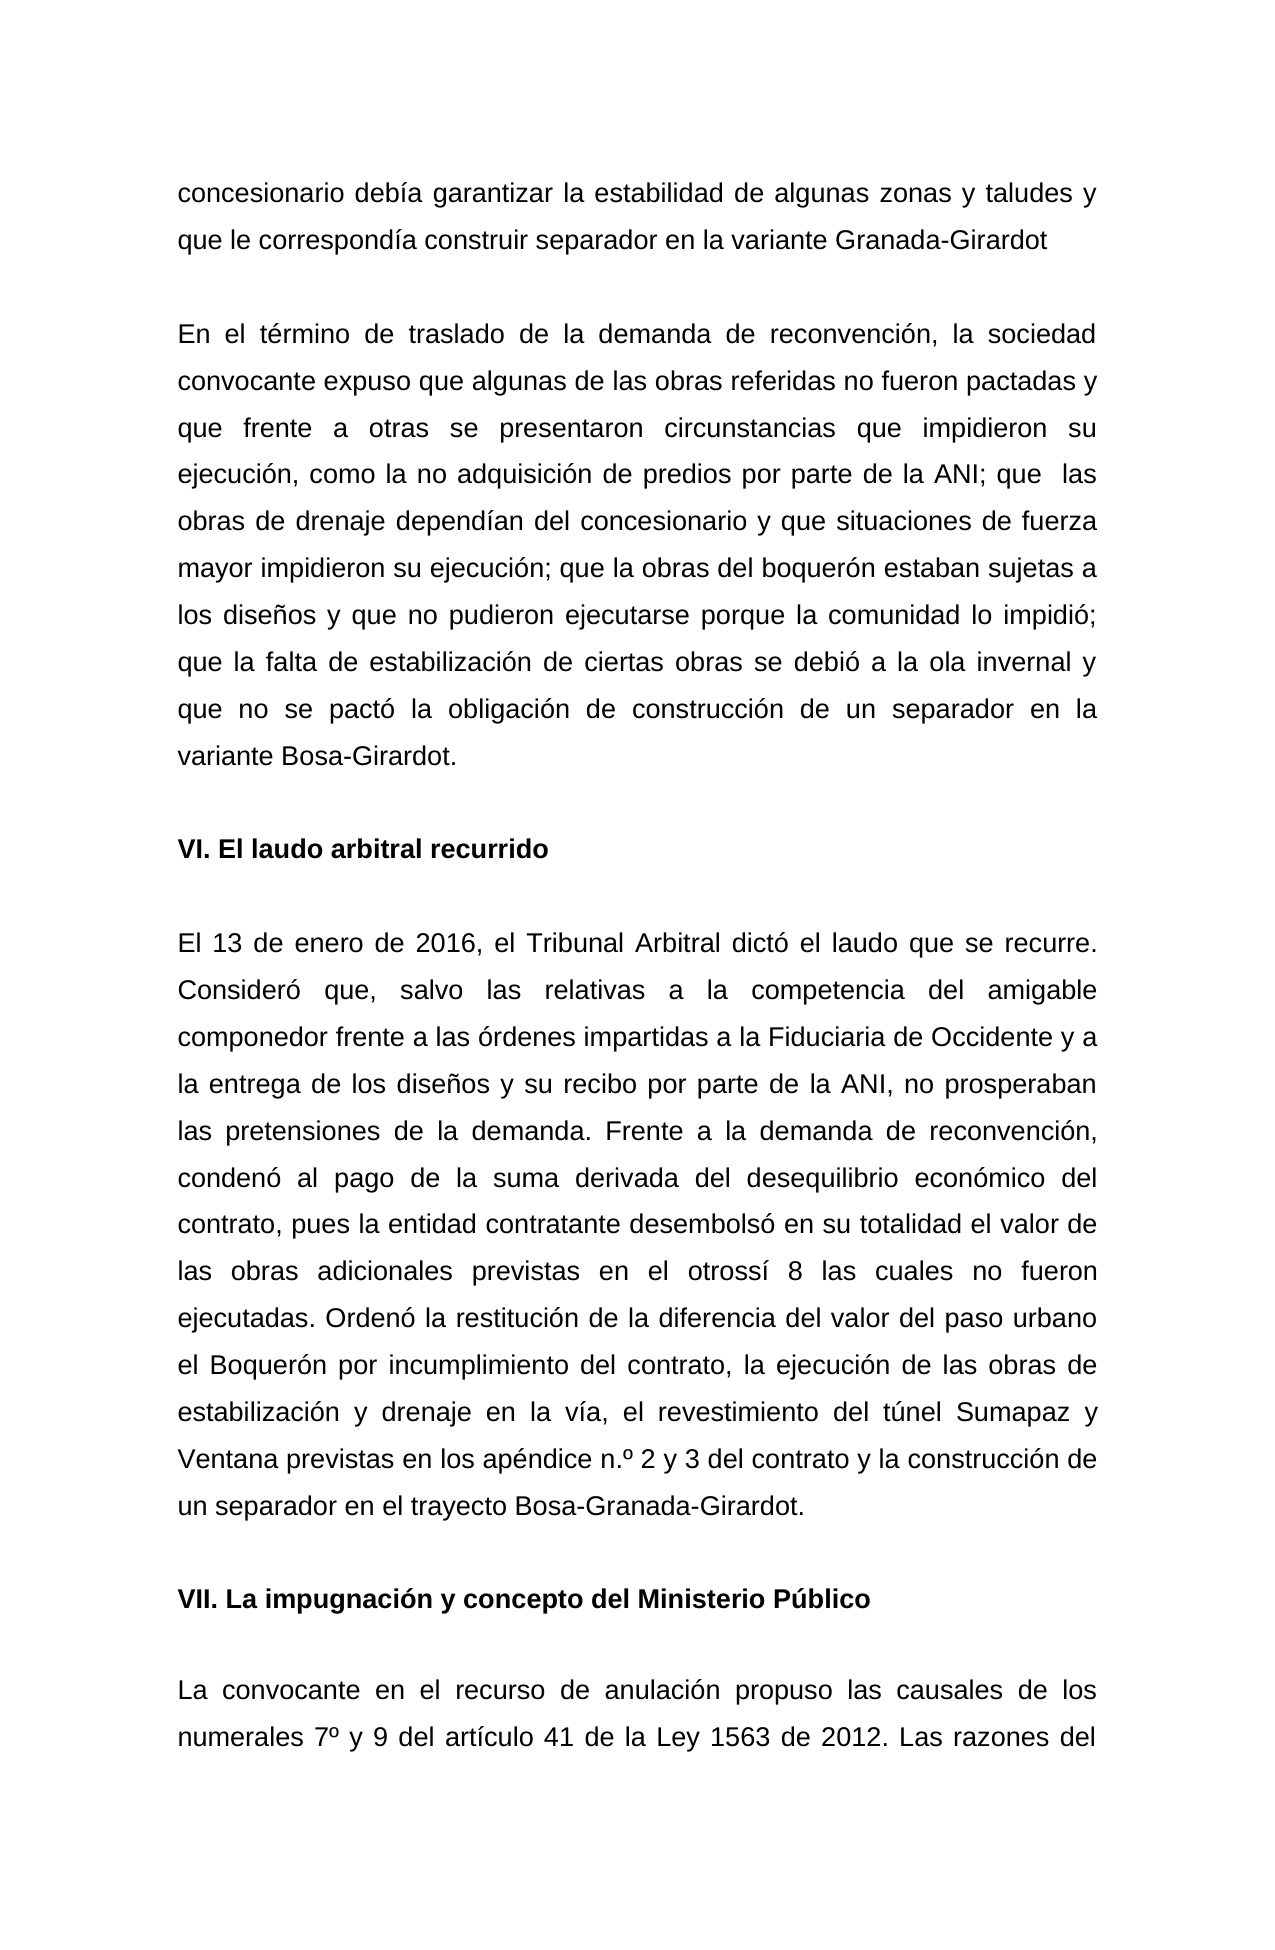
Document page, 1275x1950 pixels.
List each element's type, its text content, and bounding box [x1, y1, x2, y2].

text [177, 1674, 1098, 1752]
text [177, 177, 1098, 255]
text VII. La impugnación y concepto del Ministerio Público [177, 1583, 1098, 1615]
text VI. El laudo arbitral recurrido [177, 833, 1098, 865]
text En el término de traslado de la demanda de reconvención, la sociedad convocante expuso que algunas de las obras referidas no fueron pactadas y que frente a otras se presentaron circunstancias que impidieron su ejecución, como la no adquisición de predios por parte de la ANI; que las obras de drenaje dependían del concesionario y que situaciones de fuerza mayor impidieron su ejecución; que la obras del boquerón estaban sujetas a los diseños y que no pudieron ejecutarse porque la comunidad lo impidió; que la falta de estabilización de ciertas obras se debió a la ola invernal y que no se pactó la obligación de construcción de un separador en la variante Bosa-Girardot. [177, 318, 1098, 771]
text El 13 de enero de 2016, el Tribunal Arbitral dictó el laudo que se recurre. Consideró que, salvo las relativas a la competencia del amigable componedor frente a las órdenes impartidas a la Fiduciaria de Occidente y a la entrega de los diseños y su recibo por parte de la ANI, no prosperaban las pretensiones de la demanda. Frente a la demanda de reconvención, condenó al pago de la suma derivada del desequilibrio económico del contrato, pues la entidad contratante desembolsó en su totalidad el valor de las obras adicionales previstas en el otrossí 8 las cuales no fueron ejecutadas. Ordenó la restitución de la diferencia del valor del paso urbano el Boquerón por incumplimiento del contrato, la ejecución de las obras de estabilización y drenaje en la vía, el revestimiento del túnel Sumapaz y Ventana previstas en los apéndice n.º 2 y 3 del contrato y la construcción de un separador en el trayecto Bosa-Granada-Girardot. [177, 927, 1098, 1521]
